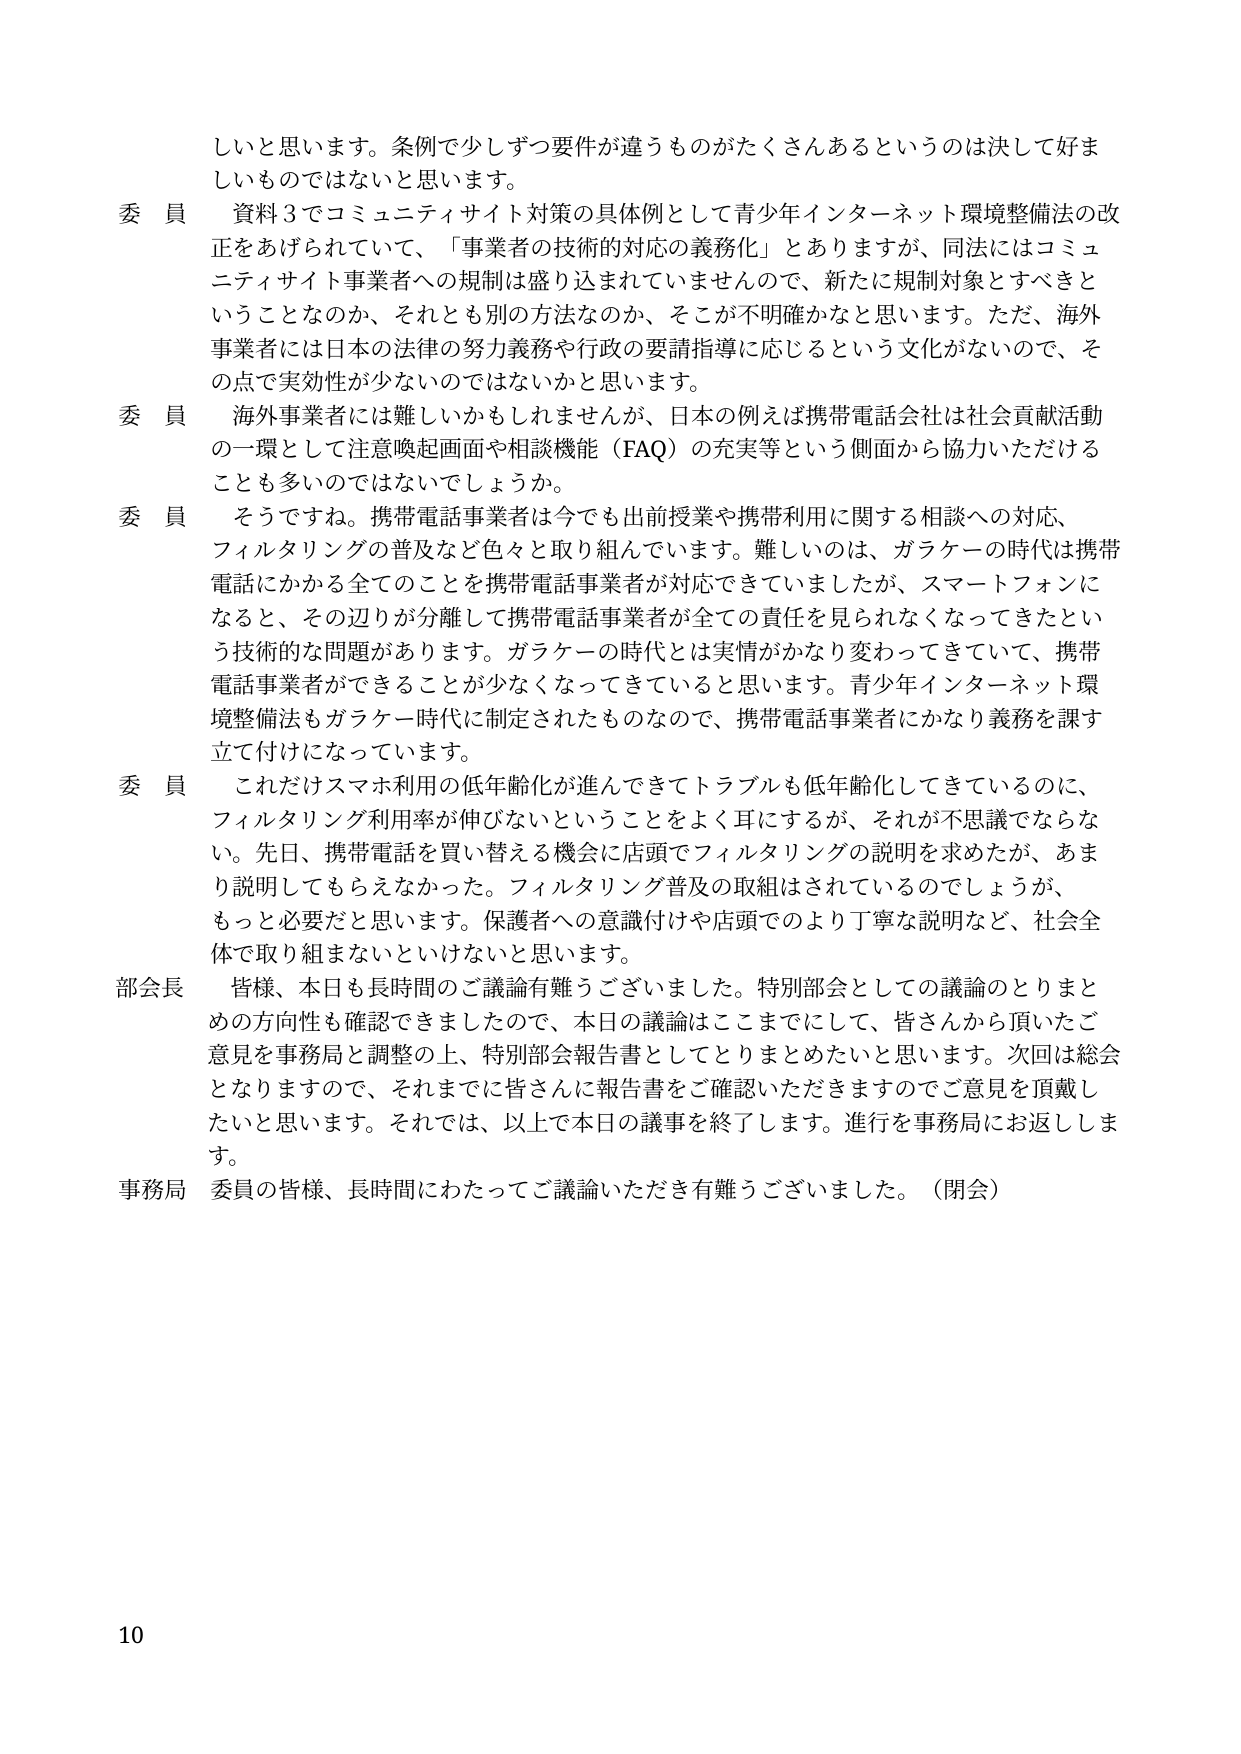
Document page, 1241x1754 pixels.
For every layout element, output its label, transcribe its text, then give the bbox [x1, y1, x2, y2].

text 委 員 資料３でコミュニティサイト対策の具体例として青少年インターネット環境整備法の改正をあげられていて、「事業者の技術的対応の義務化」とありますが、同法にはコミュニティサイト事業者への規制は盛り込まれていませんので、新たに規制対象とすべきということなのか、それとも別の方法なのか、そこが不明確かなと思います。ただ、海外事業者には日本の法律の努力義務や行政の要請指導に応じるという文化がないので、その点で実効性が少ないのではないかと思います。 [118, 196, 1122, 398]
text 事務局 委員の皆様、長時間にわたってご議論いただき有難うございました。（閉会） [118, 1172, 1122, 1205]
text 委 員 これだけスマホ利用の低年齢化が進んできてトラブルも低年齢化してきているのに、フィルタリング利用率が伸びないということをよく耳にするが、それが不思議でならない。先日、携帯電話を買い替える機会に店頭でフィルタリングの説明を求めたが、あまり説明してもらえなかった。フィルタリング普及の取組はされているのでしょうが、もっと必要だと思います。保護者への意識付けや店頭でのより丁寧な説明など、社会全体で取り組まないといけないと思います。 [118, 768, 1122, 970]
text 部会長 皆様、本日も長時間のご議論有難うございました。特別部会としての議論のとりまとめの方向性も確認できましたので、本日の議論はここまでにして、皆さんから頂いたご意見を事務局と調整の上、特別部会報告書としてとりまとめたいと思います。次回は総会となりますので、それまでに皆さんに報告書をご確認いただきますのでご意見を頂戴したいと思います。それでは、以上で本日の議事を終了します。進行を事務局にお返しします。 [115, 970, 1122, 1172]
text 委 員 海外事業者には難しいかもしれませんが、日本の例えば携帯電話会社は社会貢献活動の一環として注意喚起画面や相談機能（FAQ）の充実等という側面から協力いただけることも多いのではないでしょうか。 [118, 398, 1122, 499]
text 委 員 そうですね。携帯電話事業者は今でも出前授業や携帯利用に関する相談への対応、フィルタリングの普及など色々と取り組んでいます。難しいのは、ガラケーの時代は携帯電話にかかる全てのことを携帯電話事業者が対応できていましたが、スマートフォンになると、その辺りが分離して携帯電話事業者が全ての責任を見られなくなってきたという技術的な問題があります。ガラケーの時代とは実情がかなり変わってきていて、携帯電話事業者ができることが少なくなってきていると思います。青少年インターネット環境整備法もガラケー時代に制定されたものなので、携帯電話事業者にかなり義務を課す立て付けになっています。 [118, 499, 1122, 768]
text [118, 128, 1122, 196]
